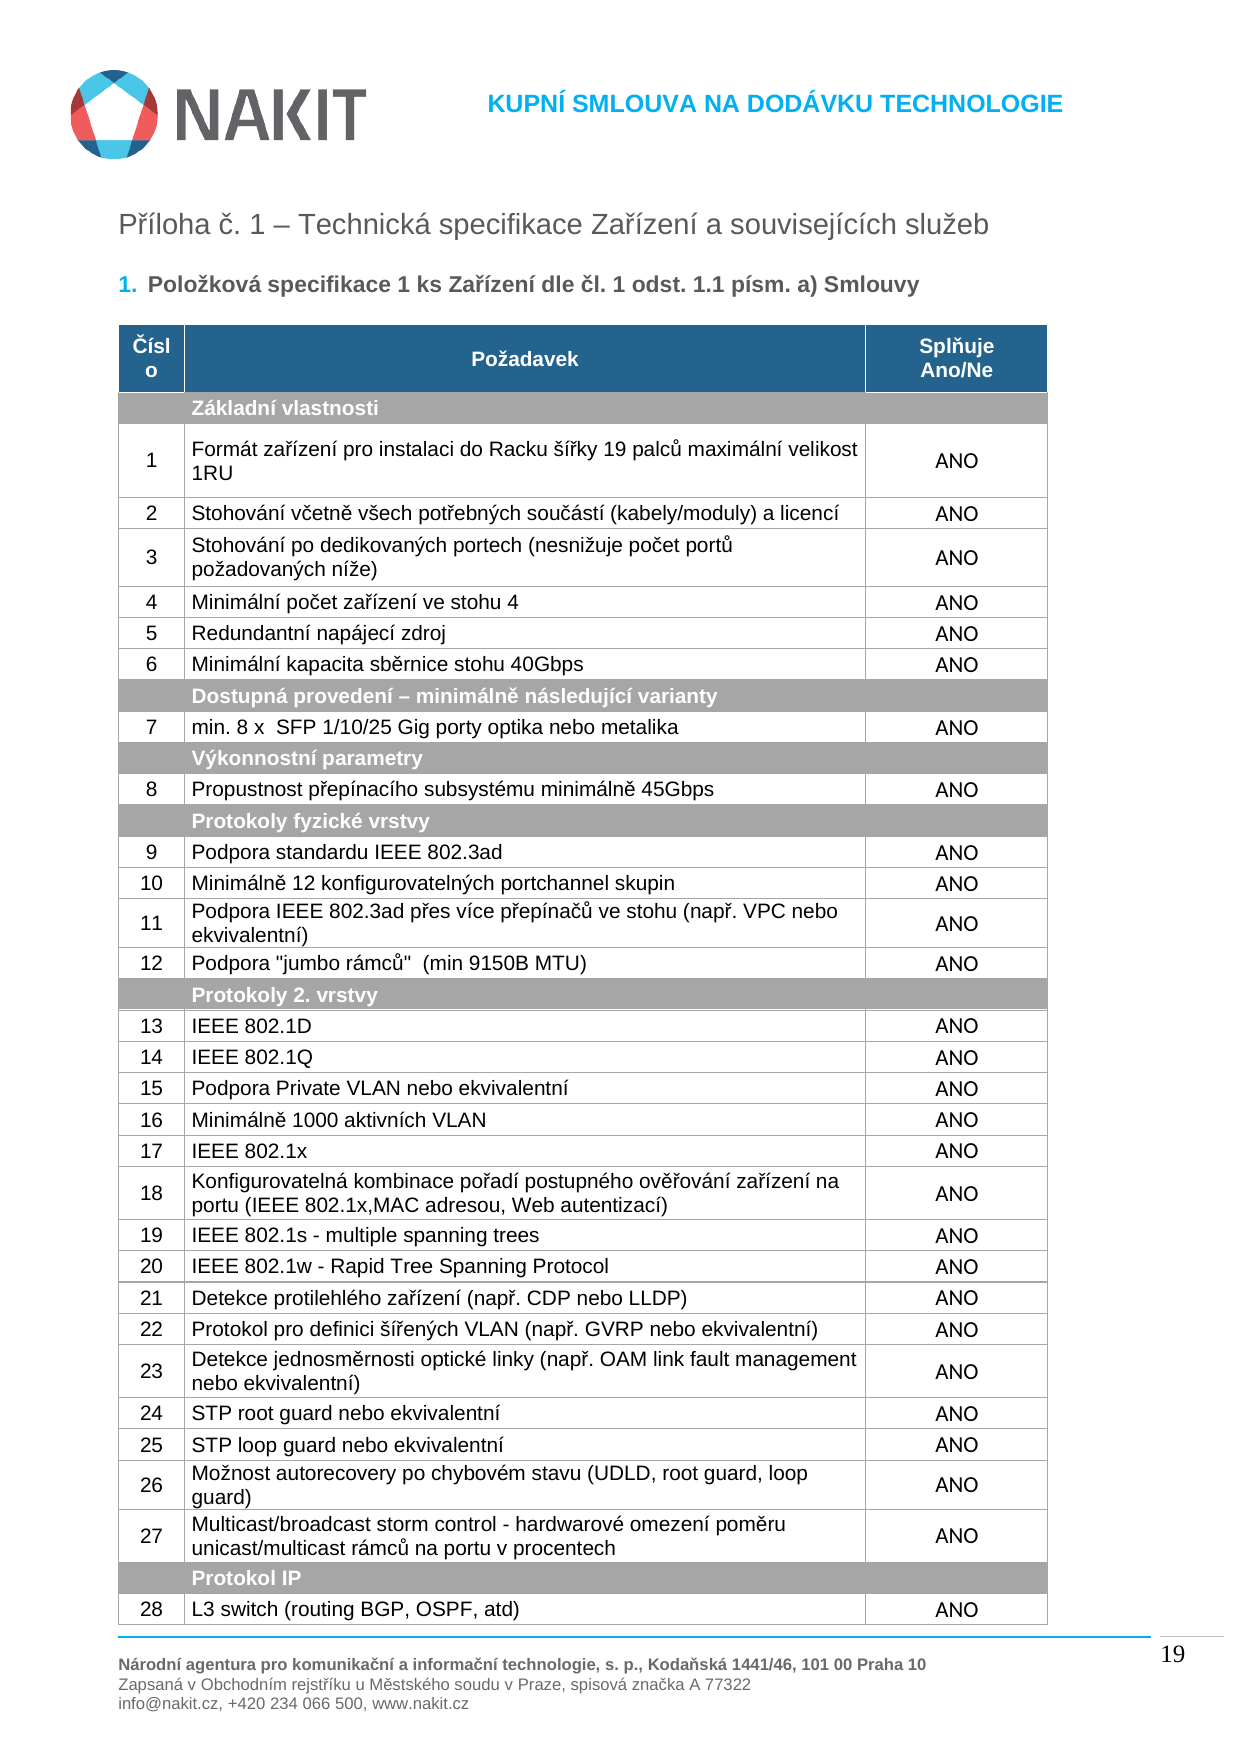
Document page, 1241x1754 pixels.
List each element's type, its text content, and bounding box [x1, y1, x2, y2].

table_cell IEEE 802.1s - multiple spanning trees [185, 1220, 865, 1250]
table_cell 3 [119, 529, 184, 586]
table_cell [866, 680, 1047, 711]
table_cell ANO [866, 1104, 1047, 1134]
table_cell Formát zařízení pro instalaci do Racku šířky 19 palců maximální velikost 1RU [185, 424, 865, 497]
table_cell Minimální počet zařízení ve stohu 4 [185, 587, 865, 617]
table_cell Protokol IP [185, 1563, 865, 1593]
table_cell Základní vlastnosti [185, 393, 865, 423]
table_cell Multicast/broadcast storm control - hardwarové omezení poměru unicast/multicast rámců na portu v procentech [185, 1510, 865, 1562]
table_cell [866, 393, 1047, 423]
table_cell 6 [119, 649, 184, 679]
table_cell 2 [119, 498, 184, 528]
table_cell Minimálně 12 konfigurovatelných portchannel skupin [185, 868, 865, 898]
table_cell 12 [119, 948, 184, 978]
table_cell 1 [119, 424, 184, 497]
table_cell 23 [119, 1345, 184, 1397]
table_cell Protokoly 2. vrstvy [185, 979, 865, 1009]
table_cell Podpora Private VLAN nebo ekvivalentní [185, 1073, 865, 1103]
table_cell 21 [119, 1283, 184, 1313]
table_cell ANO [866, 529, 1047, 586]
table_cell Konfigurovatelná kombinace pořadí postupného ověřování zařízení na portu (IEEE 802.1x,MAC adresou, Web autentizací) [185, 1167, 865, 1219]
table_cell Detekce jednosměrnosti optické linky (např. OAM link fault management nebo ekvivalentní) [185, 1345, 865, 1397]
table_cell 15 [119, 1073, 184, 1103]
table_cell [866, 743, 1047, 773]
table_cell ANO [866, 948, 1047, 978]
table_cell [119, 805, 184, 836]
table_cell Minimálně 1000 aktivních VLAN [185, 1104, 865, 1134]
table_cell IEEE 802.1x [185, 1136, 865, 1166]
table_cell ANO [866, 1011, 1047, 1041]
table_cell [866, 979, 1047, 1009]
table_cell 16 [119, 1104, 184, 1134]
table_cell 19 [119, 1220, 184, 1250]
table_cell 28 [119, 1594, 184, 1624]
list Položková specifikace 1 ks Zařízení dle čl. 1 odst. 1.1 písm. a) Smlouvy [118, 271, 1152, 297]
table_cell Minimální kapacita sběrnice stohu 40Gbps [185, 649, 865, 679]
table_cell ANO [866, 837, 1047, 867]
table_cell [119, 1563, 184, 1593]
table_cell [119, 979, 184, 1009]
table_cell 11 [119, 899, 184, 947]
text Příloha č. 1 – Technická specifikace Zařízení a souvisejících služeb [118, 207, 1122, 240]
table_cell [119, 393, 184, 423]
table_cell Detekce protilehlého zařízení (např. CDP nebo LLDP) [185, 1283, 865, 1313]
table_cell Redundantní napájecí zdroj [185, 618, 865, 648]
table_cell ANO [866, 1594, 1047, 1624]
table_cell ANO [866, 1461, 1047, 1508]
table_cell Stohování po dedikovaných portech (nesnižuje počet portů požadovaných níže) [185, 529, 865, 586]
table_cell ANO [866, 1220, 1047, 1250]
table_cell 13 [119, 1011, 184, 1041]
table_cell [119, 743, 184, 773]
table_cell ANO [866, 1345, 1047, 1397]
table_cell ANO [866, 424, 1047, 497]
table_cell ANO [866, 1073, 1047, 1103]
table_cell [866, 1563, 1047, 1593]
table_cell 9 [119, 837, 184, 867]
picture [70, 70, 367, 159]
table_cell 7 [119, 712, 184, 742]
table_cell 17 [119, 1136, 184, 1166]
table_cell STP root guard nebo ekvivalentní [185, 1398, 865, 1428]
table_cell 20 [119, 1251, 184, 1281]
table_cell ANO [866, 1251, 1047, 1281]
table_cell Podpora IEEE 802.3ad přes více přepínačů ve stohu (např. VPC nebo ekvivalentní) [185, 899, 865, 947]
table_cell ANO [866, 868, 1047, 898]
table_cell ANO [866, 1398, 1047, 1428]
table_cell Protokol pro definici šířených VLAN (např. GVRP nebo ekvivalentní) [185, 1314, 865, 1344]
table_cell ANO [866, 498, 1047, 528]
table_cell 18 [119, 1167, 184, 1219]
table_header Požadavek [185, 325, 865, 392]
table_cell min. 8 x SFP 1/10/25 Gig porty optika nebo metalika [185, 712, 865, 742]
table_cell IEEE 802.1Q [185, 1042, 865, 1072]
table_cell 25 [119, 1429, 184, 1459]
table_cell Podpora standardu IEEE 802.3ad [185, 837, 865, 867]
table_cell ANO [866, 712, 1047, 742]
table_cell IEEE 802.1w - Rapid Tree Spanning Protocol [185, 1251, 865, 1281]
table_cell ANO [866, 1136, 1047, 1166]
table_cell ANO [866, 1314, 1047, 1344]
table_cell ANO [866, 774, 1047, 804]
table_cell [866, 805, 1047, 836]
table_cell ANO [866, 1510, 1047, 1562]
table_cell L3 switch (routing BGP, OSPF, atd) [185, 1594, 865, 1624]
table_cell 27 [119, 1510, 184, 1562]
table_cell STP loop guard nebo ekvivalentní [185, 1429, 865, 1459]
table_cell IEEE 802.1D [185, 1011, 865, 1041]
table_header Splňuje Ano/Ne [866, 325, 1047, 392]
table_cell [119, 680, 184, 711]
table_cell Protokoly fyzické vrstvy [185, 805, 865, 836]
table_cell ANO [866, 899, 1047, 947]
table_cell ANO [866, 587, 1047, 617]
table_cell ANO [866, 1042, 1047, 1072]
table_cell Podpora "jumbo rámců" (min 9150B MTU) [185, 948, 865, 978]
table_cell Možnost autorecovery po chybovém stavu (UDLD, root guard, loop guard) [185, 1461, 865, 1508]
table_header Číslo [119, 325, 184, 392]
table_cell ANO [866, 618, 1047, 648]
table_cell Stohování včetně všech potřebných součástí (kabely/moduly) a licencí [185, 498, 865, 528]
table_cell Propustnost přepínacího subsystému minimálně 45Gbps [185, 774, 865, 804]
table_cell 4 [119, 587, 184, 617]
table_cell 24 [119, 1398, 184, 1428]
table_cell Výkonnostní parametry [185, 743, 865, 773]
table_cell 22 [119, 1314, 184, 1344]
table_cell ANO [866, 649, 1047, 679]
table_cell Dostupná provedení – minimálně následující varianty [185, 680, 865, 711]
table_cell 14 [119, 1042, 184, 1072]
table_cell ANO [866, 1167, 1047, 1219]
table_cell 26 [119, 1461, 184, 1508]
table_cell ANO [866, 1429, 1047, 1459]
table_cell 10 [119, 868, 184, 898]
table_cell 5 [119, 618, 184, 648]
table_cell ANO [866, 1283, 1047, 1313]
table_cell 8 [119, 774, 184, 804]
